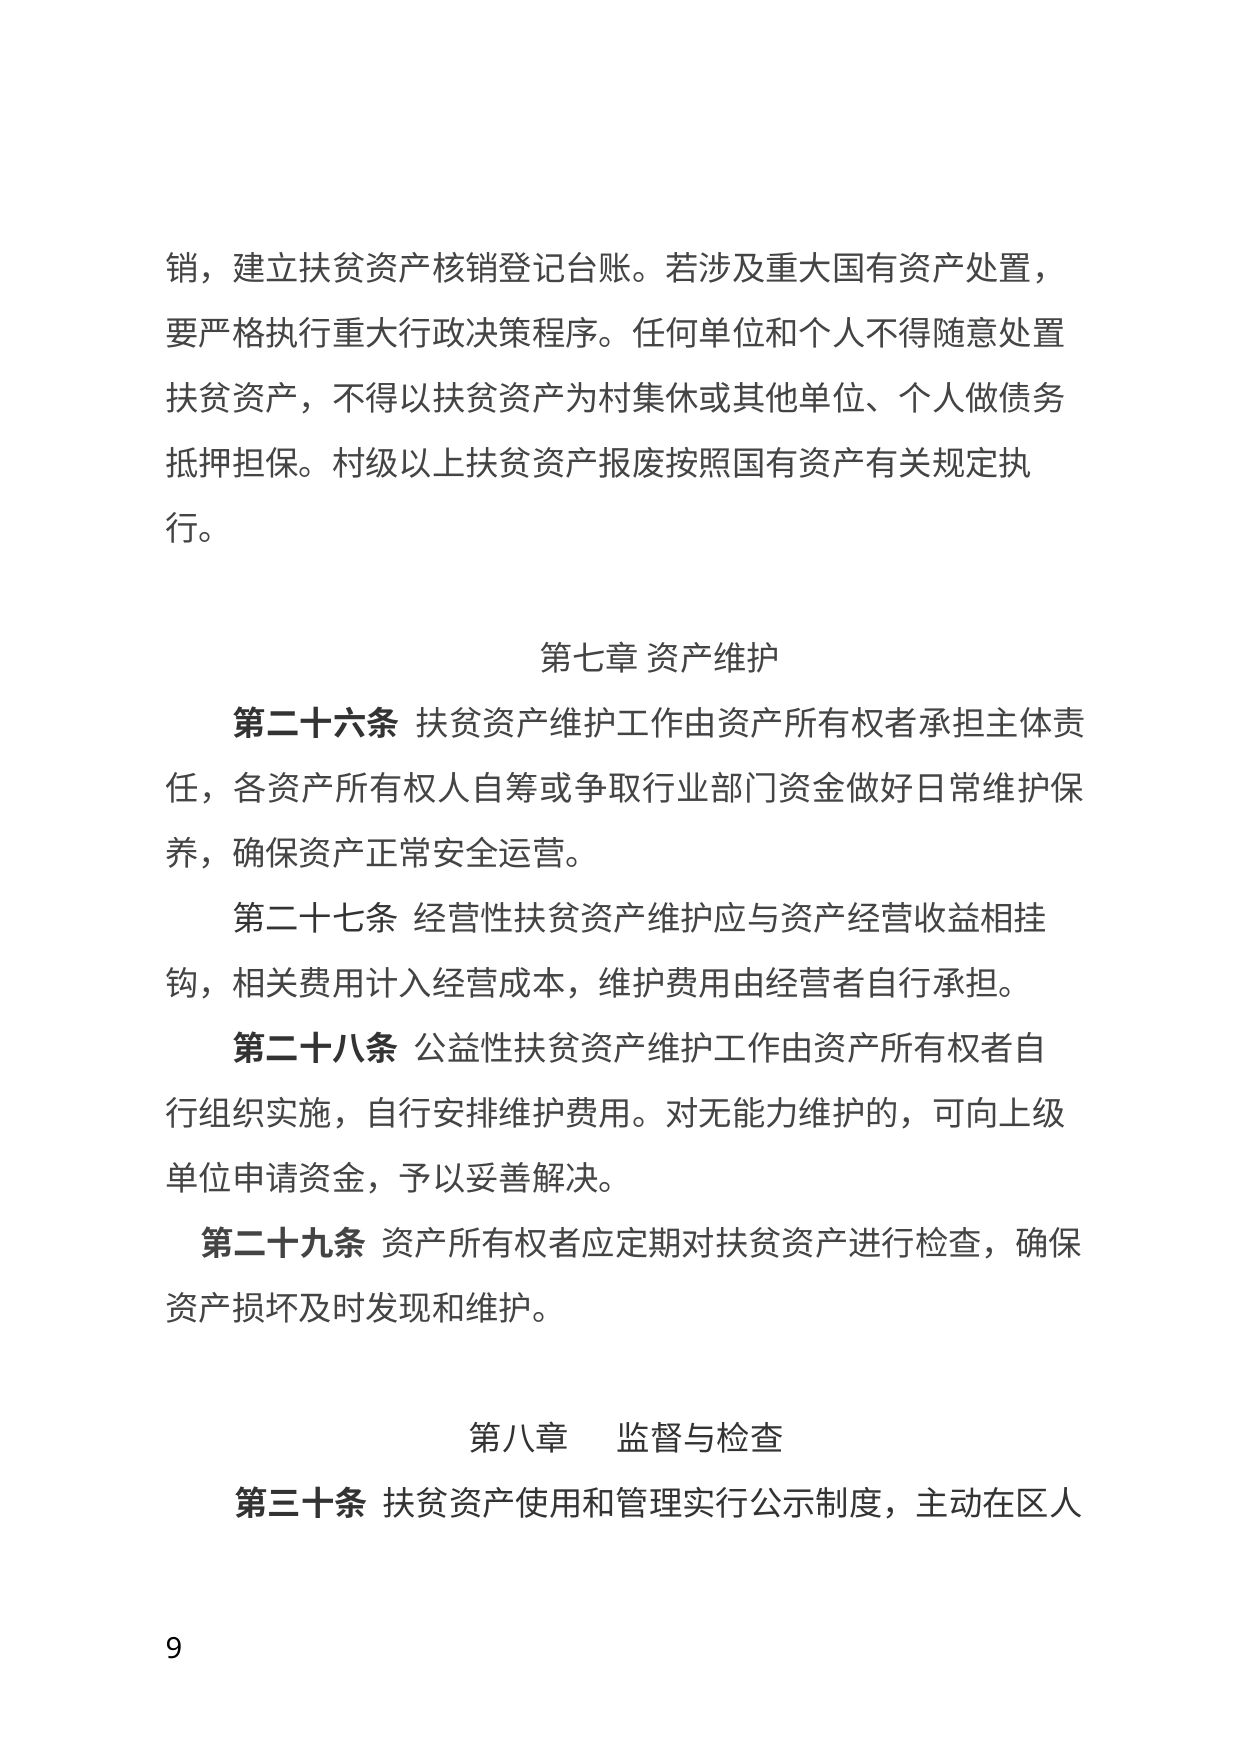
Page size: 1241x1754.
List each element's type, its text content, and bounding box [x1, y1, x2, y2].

list 资产维护 [165, 623, 1087, 688]
text 第二十九条 资产所有权者应定期对扶贫资产进行检查，确保资产损坏及时发现和维护。 [165, 1208, 1087, 1338]
text 行组织实施，自行安排维护费用。对无能力维护的，可向上级 [165, 1078, 1087, 1143]
text 第二十七条 经营性扶贫资产维护应与资产经营收益相挂钩，相关费用计入经营成本，维护费用由经营者自行承担。 [165, 883, 1087, 1013]
list 第二十六条 扶贫资产维护工作由资产所有权者承担主体责任，各资产所有权人自筹或争取行业部门资金做好日常维护保养，确保资产正常安全运营。 [165, 688, 1087, 883]
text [165, 1468, 1087, 1533]
text 第二十八条 公益性扶贫资产维护工作由资产所有权者自 [165, 1013, 1087, 1078]
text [165, 233, 1087, 558]
text 第八章 监督与检查 [165, 1403, 1087, 1468]
text 单位申请资金，予以妥善解决。 [165, 1143, 1087, 1208]
